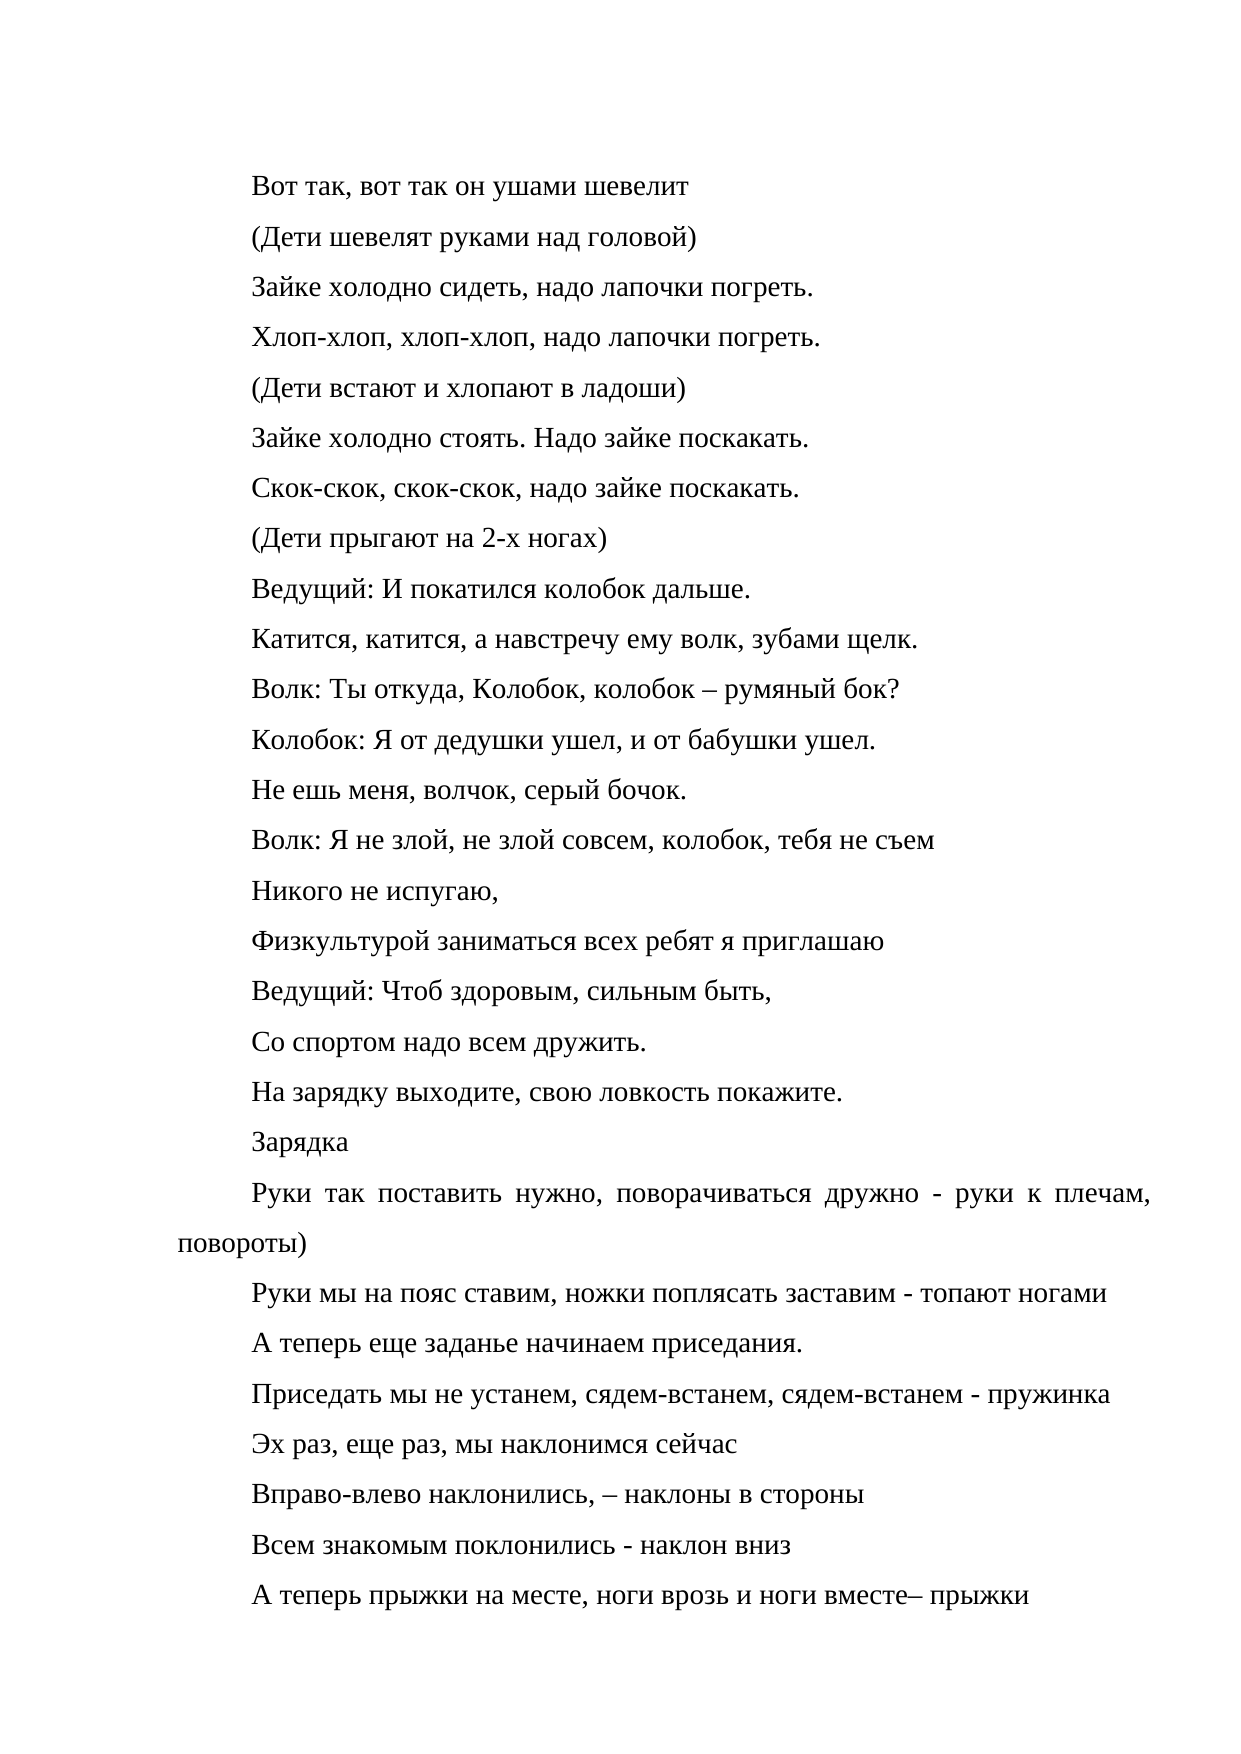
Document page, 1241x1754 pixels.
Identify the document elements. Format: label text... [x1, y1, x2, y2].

text Волк: Я не злой, не злой совсем, колобок, тебя не съем [177, 822, 1152, 856]
text На зарядку выходите, свою ловкость покажите. [177, 1074, 1152, 1108]
text А теперь еще заданье начинаем приседания. [177, 1326, 1152, 1359]
text Зайке холодно сидеть, надо лапочки погреть. [177, 269, 1152, 303]
text Колобок: Я от дедушки ушел, и от бабушки ушел. [177, 722, 1152, 755]
text Зайке холодно стоять. Надо зайке поскакать. [177, 420, 1152, 453]
text (Дети прыгают на 2-х ногах) [177, 521, 1152, 554]
text Волк: Ты откуда, Колобок, колобок – румяный бок? [177, 672, 1152, 705]
text Вправо-влево наклонились, – наклоны в стороны [177, 1477, 1152, 1510]
text Эх раз, еще раз, мы наклонимся сейчас [177, 1426, 1152, 1460]
text (Дети встают и хлопают в ладоши) [177, 370, 1152, 403]
text Ведущий: И покатился колобок дальше. [177, 571, 1152, 604]
text Не ешь меня, волчок, серый бочок. [177, 772, 1152, 806]
text Руки мы на пояс ставим, ножки поплясать заставим - топают ногами [177, 1275, 1152, 1309]
text Приседать мы не устанем, сядем-встанем, сядем-встанем - пружинка [177, 1376, 1152, 1409]
text Зарядка [177, 1124, 1152, 1158]
text (Дети шевелят руками над головой) [177, 219, 1152, 252]
text Хлоп-хлоп, хлоп-хлоп, надо лапочки погреть. [177, 319, 1152, 353]
text Вот так, вот так он ушами шевелит [177, 168, 1152, 202]
text Скок-скок, скок-скок, надо зайке поскакать. [177, 470, 1152, 504]
text Руки так поставить нужно, поворачиваться дружно - руки к плечам, повороты) [177, 1175, 1152, 1258]
text Катится, катится, а навстречу ему волк, зубами щелк. [177, 621, 1152, 655]
text Никого не испугаю, [177, 873, 1152, 906]
text Ведущий: Чтоб здоровым, сильным быть, [177, 973, 1152, 1007]
text А теперь прыжки на месте, ноги врозь и ноги вместе– прыжки [177, 1577, 1152, 1611]
text Всем знакомым поклонились - наклон вниз [177, 1527, 1152, 1560]
text Физкультурой заниматься всех ребят я приглашаю [177, 923, 1152, 957]
text Со спортом надо всем дружить. [177, 1024, 1152, 1057]
